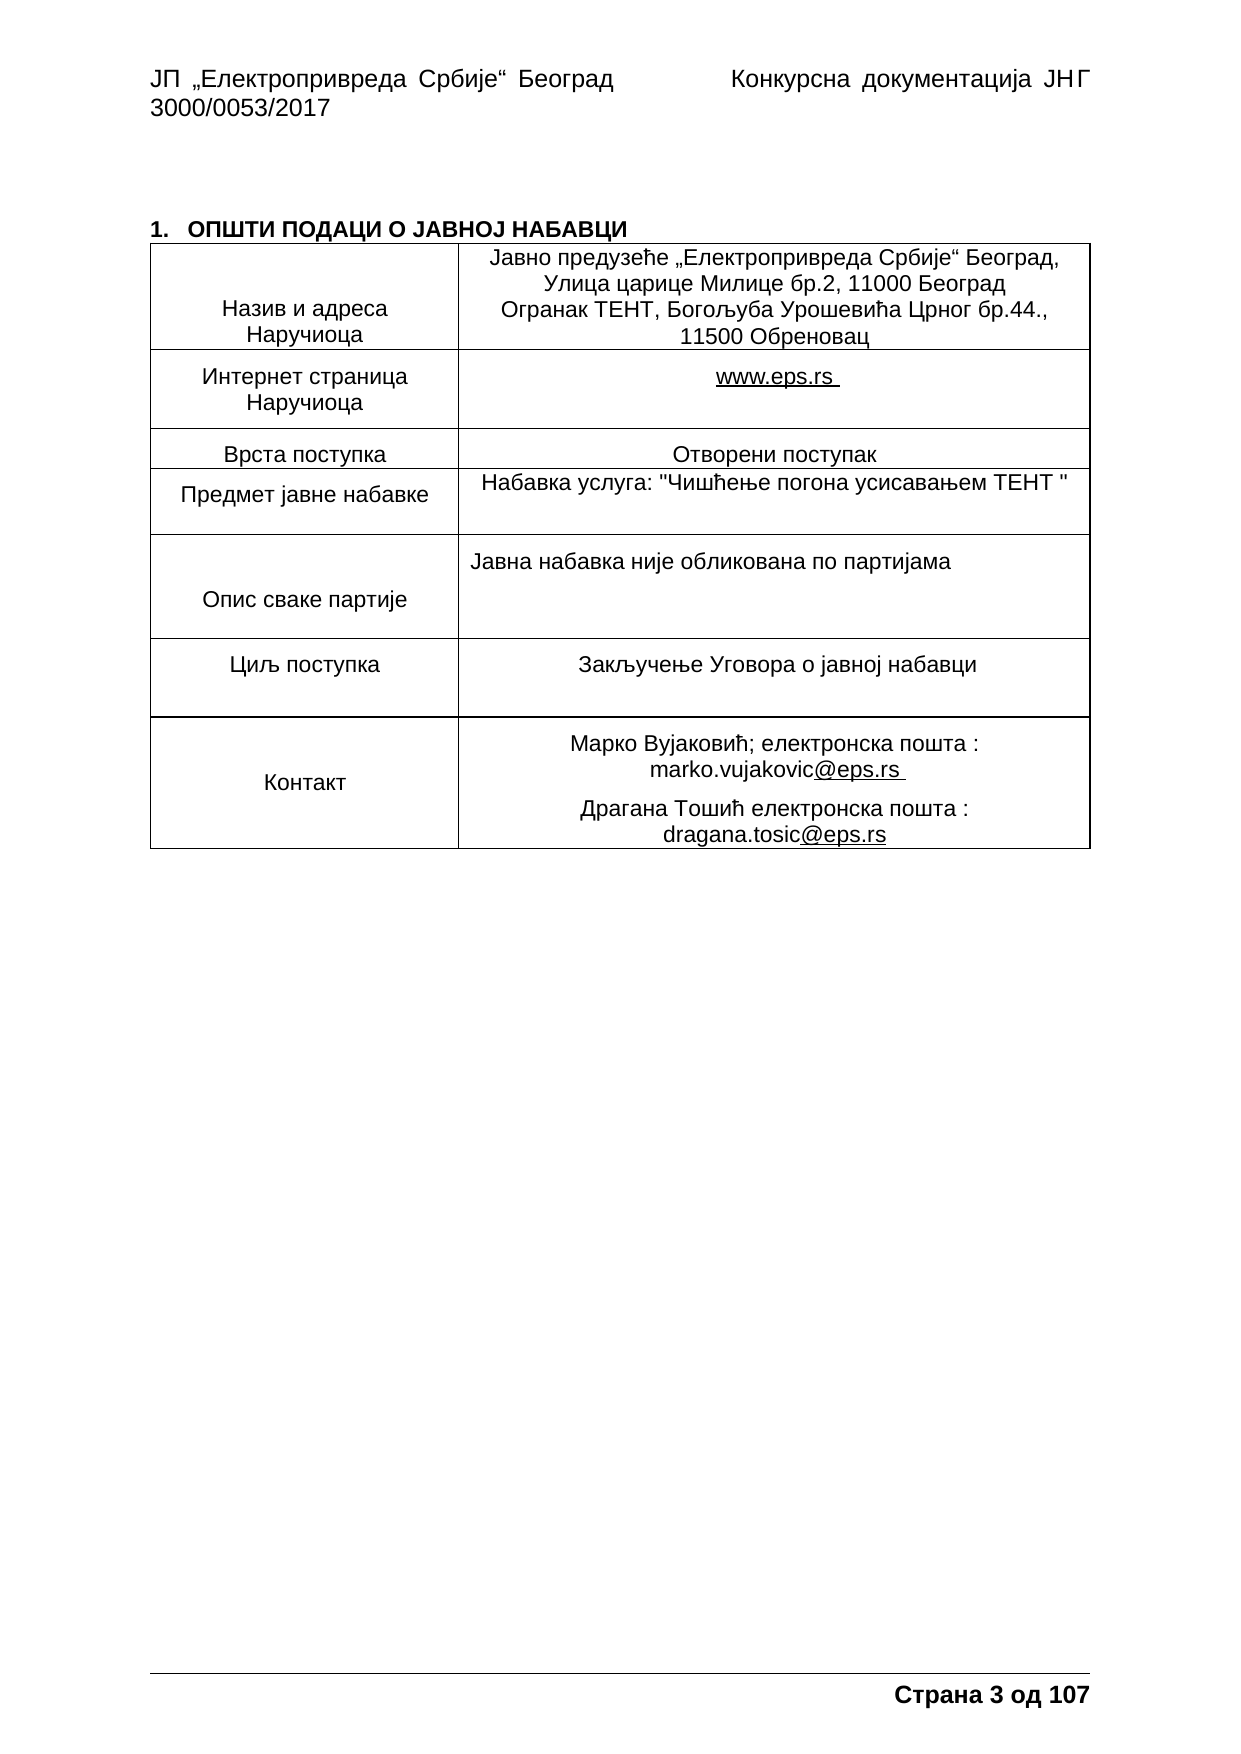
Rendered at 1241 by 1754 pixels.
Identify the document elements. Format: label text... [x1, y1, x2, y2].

table_header Назив и адреса Наручиоца [151, 244, 458, 349]
table_cell Набавка услуга: "Чишћење погона усисавањем ТЕНТ " [459, 469, 1089, 534]
table_cell Опис сваке партије [151, 535, 458, 638]
table_cell Закључење Уговора о јавној набавци [459, 639, 1089, 716]
table_cell Предмет јавне набавке [151, 469, 458, 534]
table_cell Отворени поступак [459, 429, 1089, 468]
table_cell Циљ поступка [151, 639, 458, 716]
table_cell www.eps.rs [459, 350, 1089, 428]
table_cell Контакт [151, 718, 458, 848]
subtitle ОПШТИ ПОДАЦИ О ЈАВНОЈ НАБАВЦИ [150, 216, 1090, 243]
table_cell Марко Вујаковић; електронска пошта : marko.vujakovic@eps.rs Драгана Тошић електронска пошта : dragana.tosic@eps.rs [459, 718, 1089, 848]
table_cell Јавна набавка није обликована по партијама [459, 535, 1089, 638]
table_cell Интернет страница Наручиоца [151, 350, 458, 428]
table_cell Врста поступка [151, 429, 458, 468]
table_header Јавно предузеће „Електропривреда Србије“ Београд, Улица царице Милице бр.2, 11000 Београд Огранак ТЕНТ, Богољуба Урошевића Црног бр.44., 11500 Обреновац [459, 244, 1089, 349]
